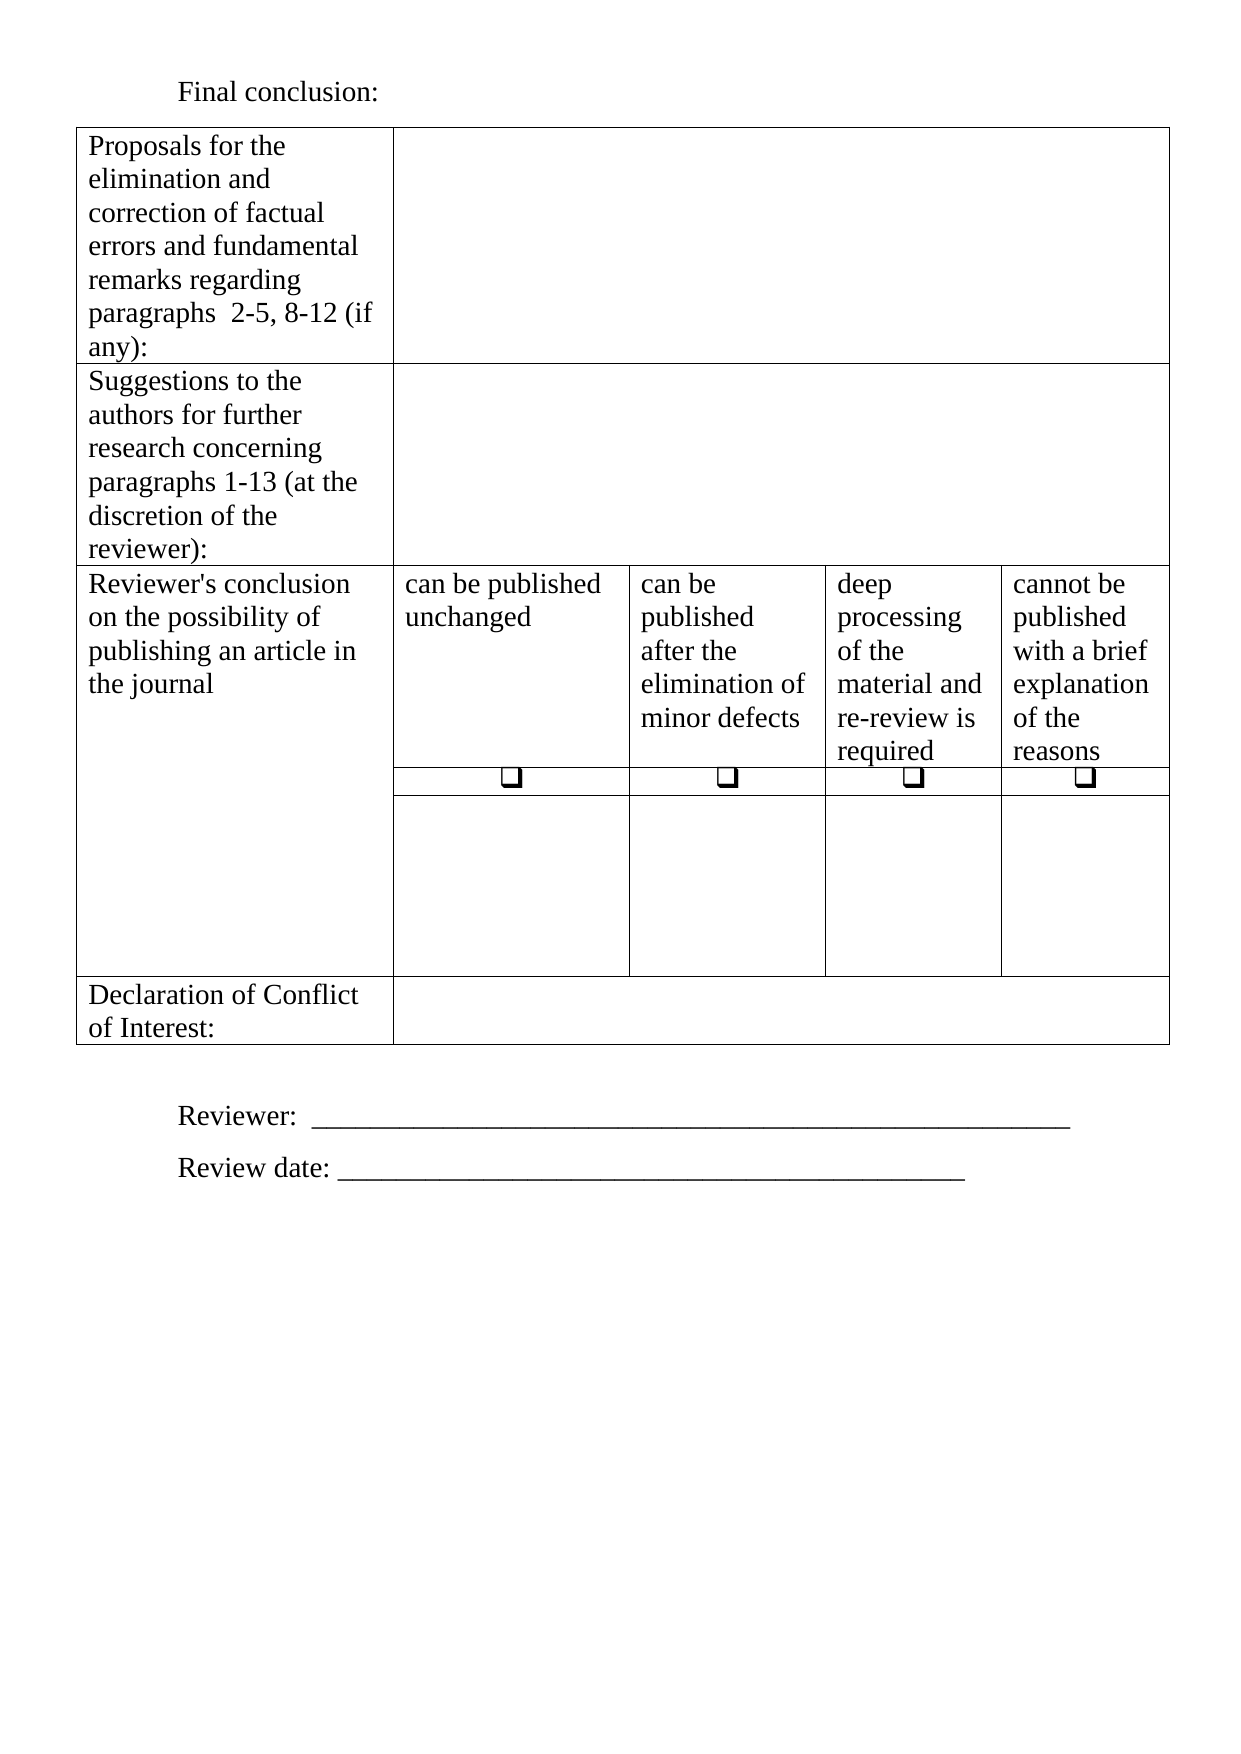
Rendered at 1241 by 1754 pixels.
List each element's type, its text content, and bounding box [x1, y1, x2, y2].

table_cell [394, 796, 629, 976]
table_cell [394, 768, 629, 795]
table_header [394, 128, 1169, 362]
table_cell [1002, 768, 1169, 795]
table_cell deep processing of the material and re-review is required [826, 566, 1001, 767]
table_cell [630, 768, 825, 795]
table_cell [630, 796, 825, 976]
table_cell Reviewer's conclusion on the possibility of publishing an article in the journal [77, 566, 393, 976]
text Reviewer: ____________________________________________________ [177, 1098, 1152, 1131]
table_cell Declaration of Conflict of Interest: [77, 977, 393, 1044]
table_cell [394, 977, 1169, 1044]
table_cell [826, 768, 1001, 795]
table_header Proposals for the elimination and correction of factual errors and fundamental remarks regarding paragraphs 2-5, 8-12 (if any): [77, 128, 393, 362]
table_cell can be published unchanged [394, 566, 629, 767]
text Final conclusion: [177, 74, 1152, 107]
table_cell [826, 796, 1001, 976]
table_cell [1002, 796, 1169, 976]
text Review date: ___________________________________________ [177, 1151, 1152, 1184]
table_cell [394, 364, 1169, 565]
table_cell cannot be published with a brief explanation of the reasons [1002, 566, 1169, 767]
table_cell Suggestions to the authors for further research concerning paragraphs 1-13 (at the discretion of the reviewer): [77, 364, 393, 565]
table_cell can be published after the elimination of minor defects [630, 566, 825, 767]
